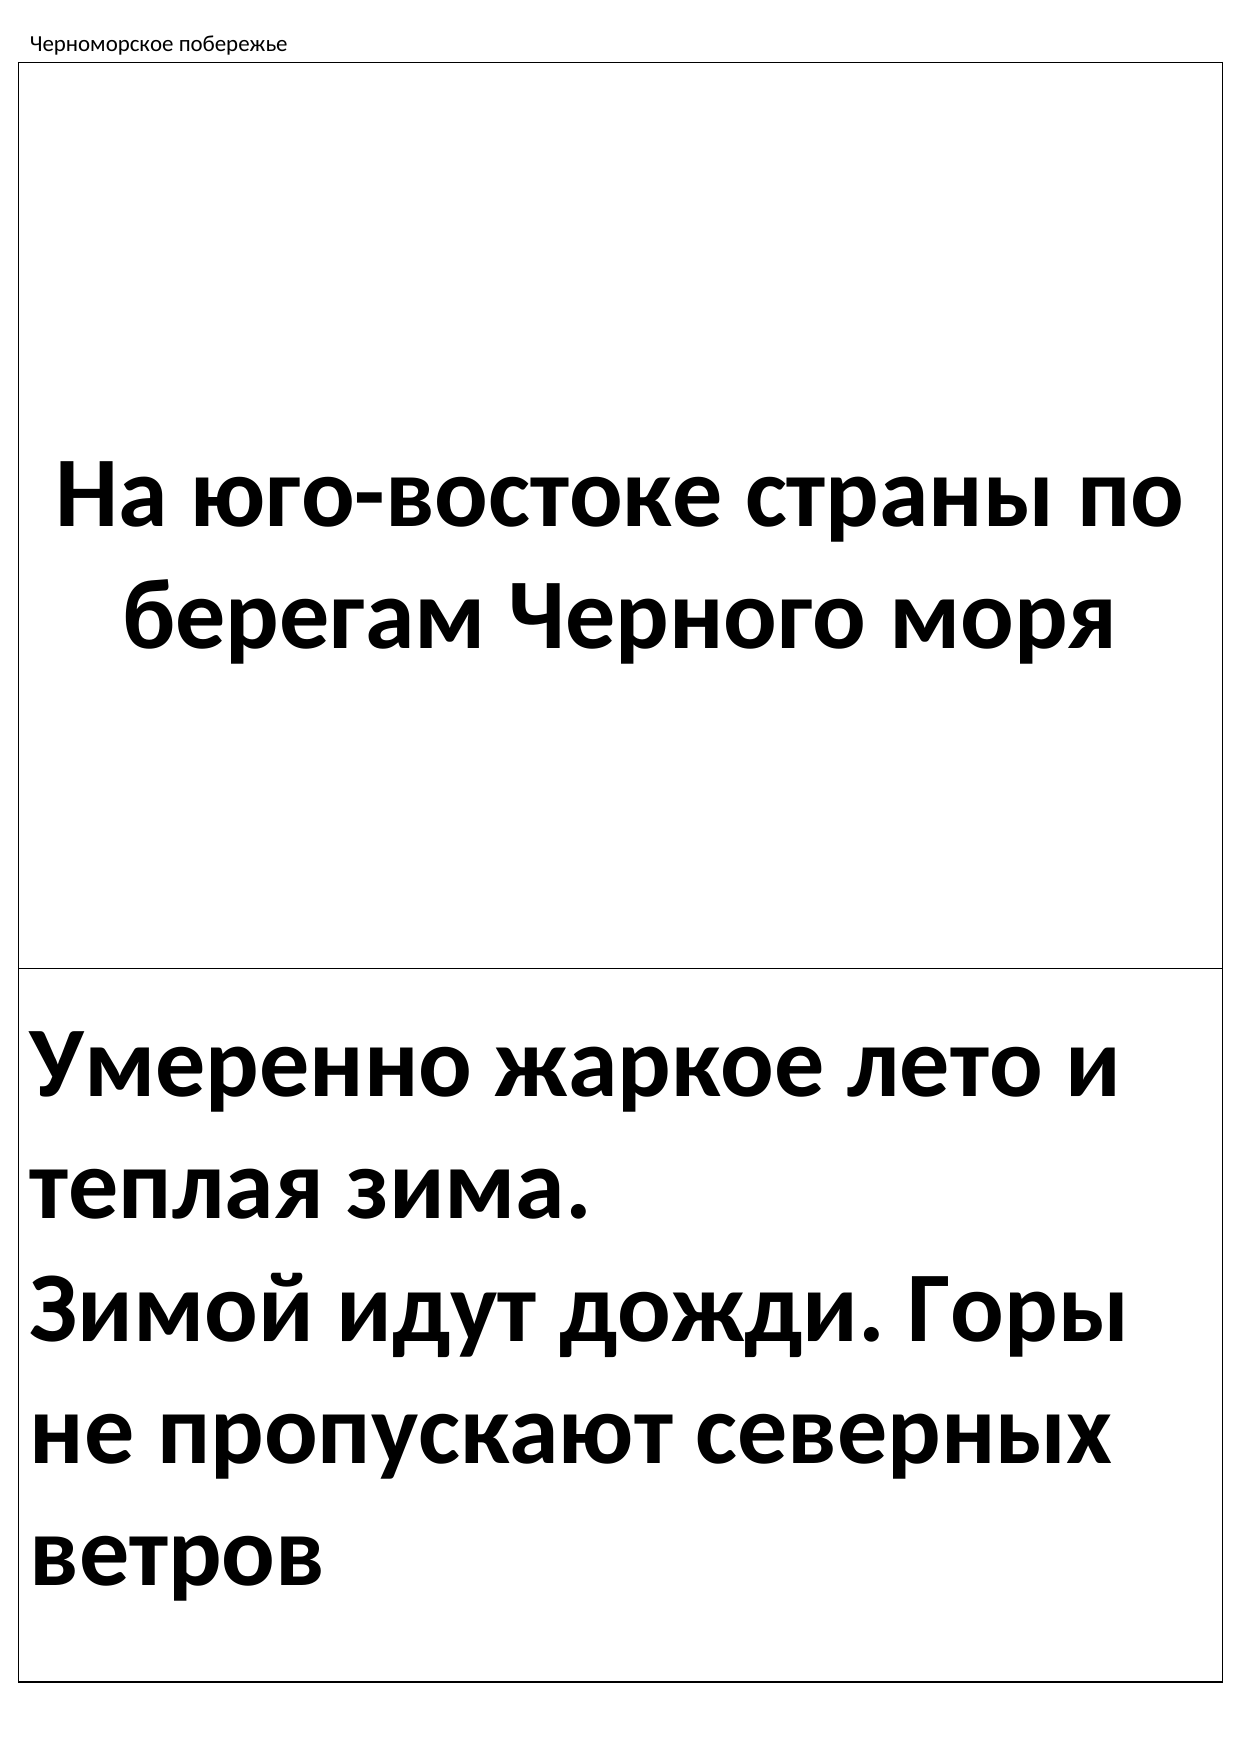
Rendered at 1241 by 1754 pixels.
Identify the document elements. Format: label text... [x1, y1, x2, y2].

table_cell Умеренно жаркое лето и теплая зима. Зимой идут дожди. Горы не пропускают северных ветров [19, 969, 1222, 1681]
text Черноморское побережье [29, 29, 1211, 58]
table_header На юго-востоке страны по берегам Черного моря [19, 63, 1222, 968]
